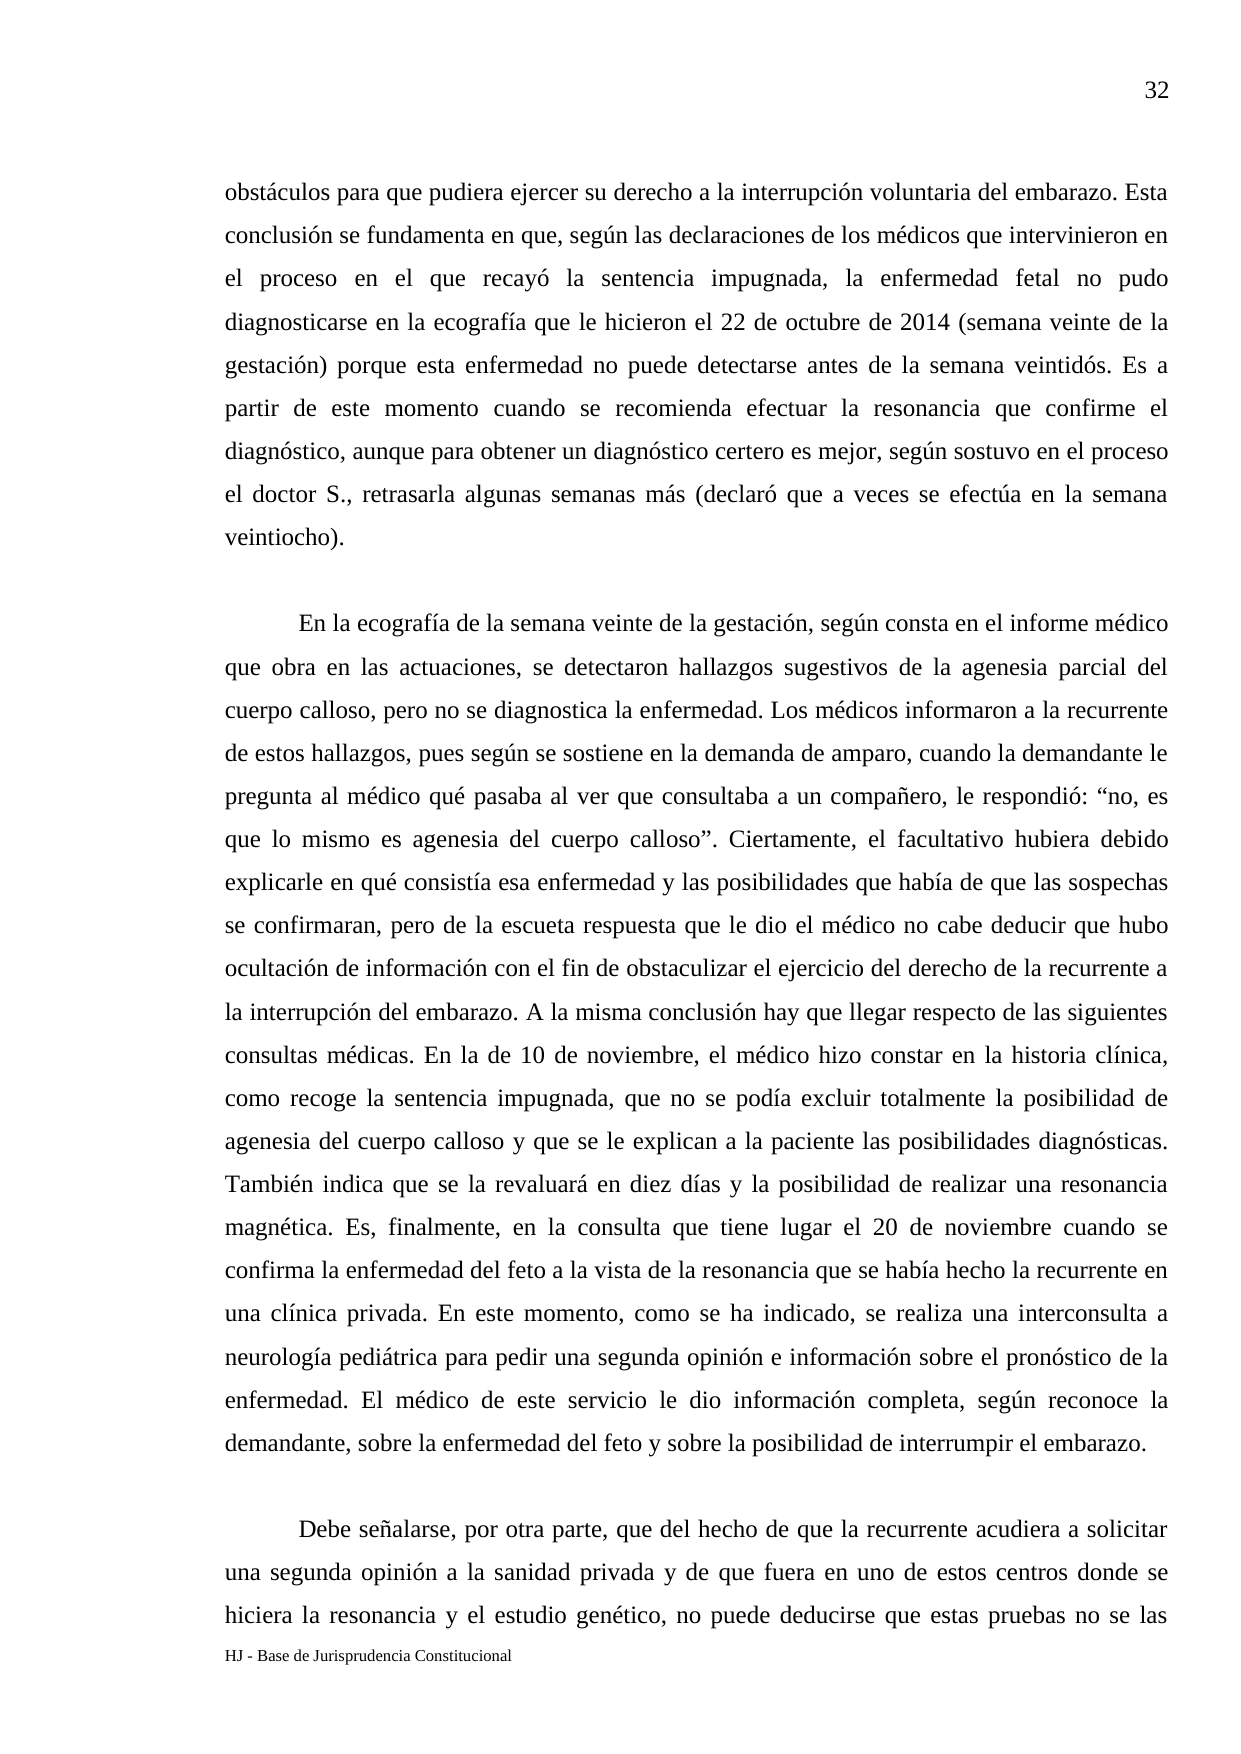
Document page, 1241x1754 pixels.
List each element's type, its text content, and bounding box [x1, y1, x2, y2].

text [224, 177, 1169, 551]
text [224, 1514, 1169, 1629]
text En la ecografía de la semana veinte de la gestación, según consta en el informe médico que obra en las actuaciones, se detectaron hallazgos sugestivos de la agenesia parcial del cuerpo calloso, pero no se diagnostica la enfermedad. Los médicos informaron a la recurrente de estos hallazgos, pues según se sostiene en la demanda de amparo, cuando la demandante le pregunta al médico qué pasaba al ver que consultaba a un compañero, le respondió: “no, es que lo mismo es agenesia del cuerpo calloso”. Ciertamente, el facultativo hubiera debido explicarle en qué consistía esa enfermedad y las posibilidades que había de que las sospechas se confirmaran, pero de la escueta respuesta que le dio el médico no cabe deducir que hubo ocultación de información con el fin de obstaculizar el ejercicio del derecho de la recurrente a la interrupción del embarazo. A la misma conclusión hay que llegar respecto de las siguientes consultas médicas. En la de 10 de noviembre, el médico hizo constar en la historia clínica, como recoge la sentencia impugnada, que no se podía excluir totalmente la posibilidad de agenesia del cuerpo calloso y que se le explican a la paciente las posibilidades diagnósticas. También indica que se la revaluará en diez días y la posibilidad de realizar una resonancia magnética. Es, finalmente, en la consulta que tiene lugar el 20 de noviembre cuando se confirma la enfermedad del feto a la vista de la resonancia que se había hecho la recurrente en una clínica privada. En este momento, como se ha indicado, se realiza una interconsulta a neurología pediátrica para pedir una segunda opinión e información sobre el pronóstico de la enfermedad. El médico de este servicio le dio información completa, según reconoce la demandante, sobre la enfermedad del feto y sobre la posibilidad de interrumpir el embarazo. [224, 608, 1169, 1457]
